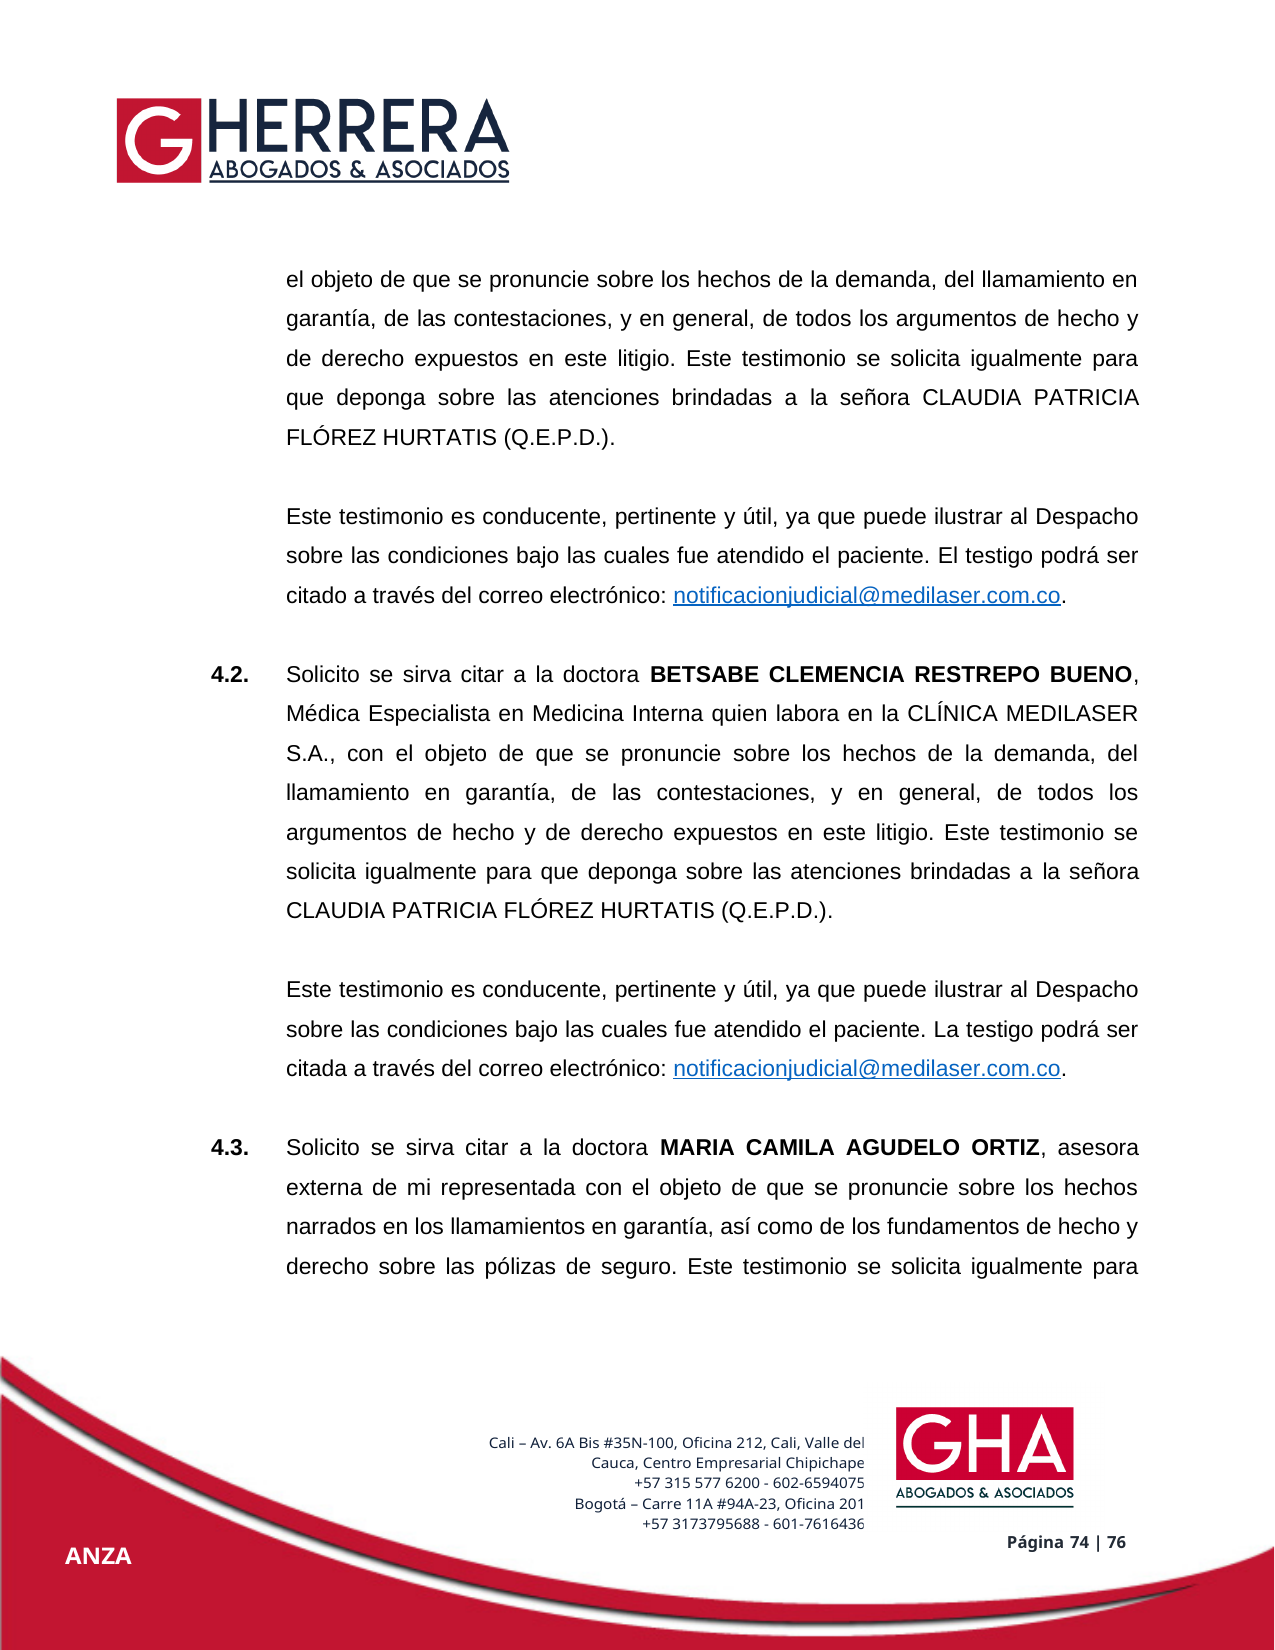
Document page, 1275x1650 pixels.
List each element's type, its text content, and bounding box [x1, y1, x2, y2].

list Este testimonio es conducente, pertinente y útil, ya que puede ilustrar al Despacho sobre las condiciones bajo las cuales fue atendido el paciente. La testigo podrá ser citada a través del correo electrónico: notificacionjudicial@medilaser.com.co. [286, 976, 1139, 1082]
picture [96, 75, 529, 206]
list Este testimonio es conducente, pertinente y útil, ya que puede ilustrar al Despacho sobre las condiciones bajo las cuales fue atendido el paciente. El testigo podrá ser citado a través del correo electrónico: notificacionjudicial@medilaser.com.co. [286, 503, 1139, 608]
list Solicito se sirva citar a la doctora BETSABE CLEMENCIA RESTREPO BUENO, Médica Especialista en Medicina Interna quien labora en la CLÍNICA MEDILASER S.A., con el objeto de que se pronuncie sobre los hechos de la demanda, del llamamiento en garantía, de las contestaciones, y en general, de todos los argumentos de hecho y de derecho expuestos en este litigio. Este testimonio se solicita igualmente para que deponga sobre las atenciones brindadas a la señora CLAUDIA PATRICIA FLÓREZ HURTATIS (Q.E.P.D.). [211, 661, 1139, 924]
picture [0, 1343, 1275, 1650]
